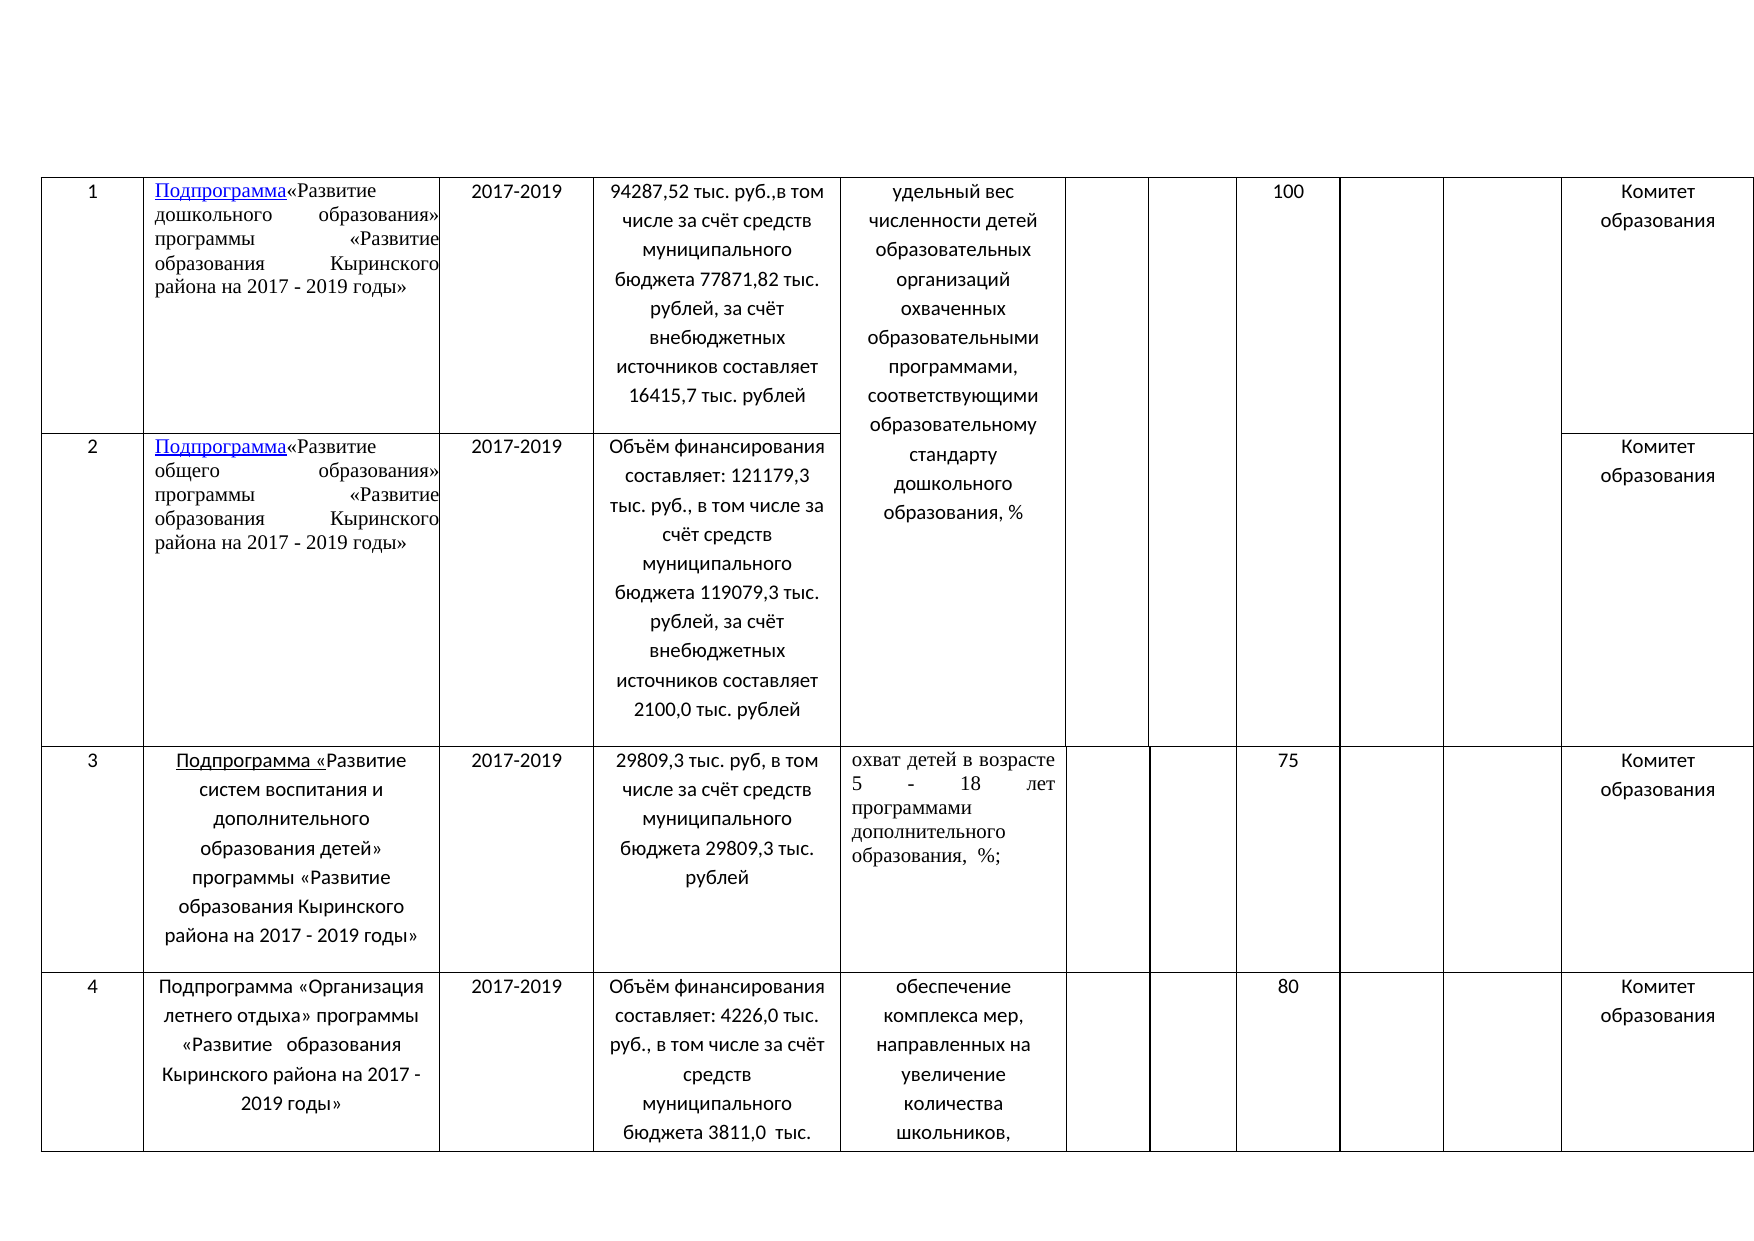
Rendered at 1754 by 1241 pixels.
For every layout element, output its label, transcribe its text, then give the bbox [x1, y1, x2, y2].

table_cell Подпрограмма«Развитие общего образования» программы «Развитие образования Кыринского района на 2017 - 2019 годы» [144, 434, 439, 746]
table_cell 2017-2019 [440, 178, 593, 432]
table_cell [1444, 973, 1561, 1151]
table_cell Объём финансирования составляет: 121179,3 тыс. руб., в том числе за счёт средств муниципального бюджета 119079,3 тыс. рублей, за счёт внебюджетных источников составляет 2100,0 тыс. рублей [594, 434, 840, 746]
table_cell 2 [42, 434, 143, 746]
table_cell Комитет образования [1562, 178, 1753, 432]
table_cell 2017-2019 [440, 973, 593, 1151]
table_cell [1341, 178, 1443, 746]
table_cell [1341, 747, 1443, 972]
table_cell 1 [42, 178, 143, 432]
table_cell 2017-2019 [440, 434, 593, 746]
table_cell [1341, 973, 1443, 1151]
table_cell [1067, 973, 1149, 1151]
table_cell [594, 973, 840, 1151]
table_cell [1444, 747, 1561, 972]
table_cell 100 [1237, 178, 1339, 746]
table_cell Комитет образования [1562, 434, 1753, 746]
table_cell [1151, 973, 1236, 1151]
table_cell [1067, 747, 1149, 972]
table_cell 75 [1237, 747, 1339, 972]
table_cell [1149, 178, 1236, 746]
table_cell 29809,3 тыс. руб, в том числе за счёт средств муниципального бюджета 29809,3 тыс. рублей [594, 747, 840, 972]
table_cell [144, 973, 439, 1151]
table_cell 4 [42, 973, 143, 1151]
table_cell [1151, 747, 1236, 972]
table_cell Комитет образования [1562, 973, 1753, 1151]
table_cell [841, 973, 1066, 1151]
table_cell [1066, 178, 1148, 746]
table_cell Подпрограмма «Развитие систем воспитания и дополнительного образования детей» программы «Развитие образования Кыринского района на 2017 - 2019 годы» [144, 747, 439, 972]
table_cell 80 [1237, 973, 1339, 1151]
table_cell удельный вес численности детей образовательных организаций охваченных образовательными программами, соответствующими образовательному стандарту дошкольного образования, % [841, 178, 1065, 746]
table_cell 3 [42, 747, 143, 972]
table_cell 2017-2019 [440, 747, 593, 972]
table_cell [1444, 178, 1561, 746]
table_cell охват детей в возрасте 5 - 18 лет программами дополнительного образования, %; [841, 747, 1066, 972]
table_cell Комитет образования [1562, 747, 1753, 972]
table_cell Подпрограмма«Развитие дошкольного образования» программы «Развитие образования Кыринского района на 2017 - 2019 годы» [144, 178, 439, 432]
table_cell 94287,52 тыс. руб.,в том числе за счёт средств муниципального бюджета 77871,82 тыс. рублей, за счёт внебюджетных источников составляет 16415,7 тыс. рублей [594, 178, 840, 432]
